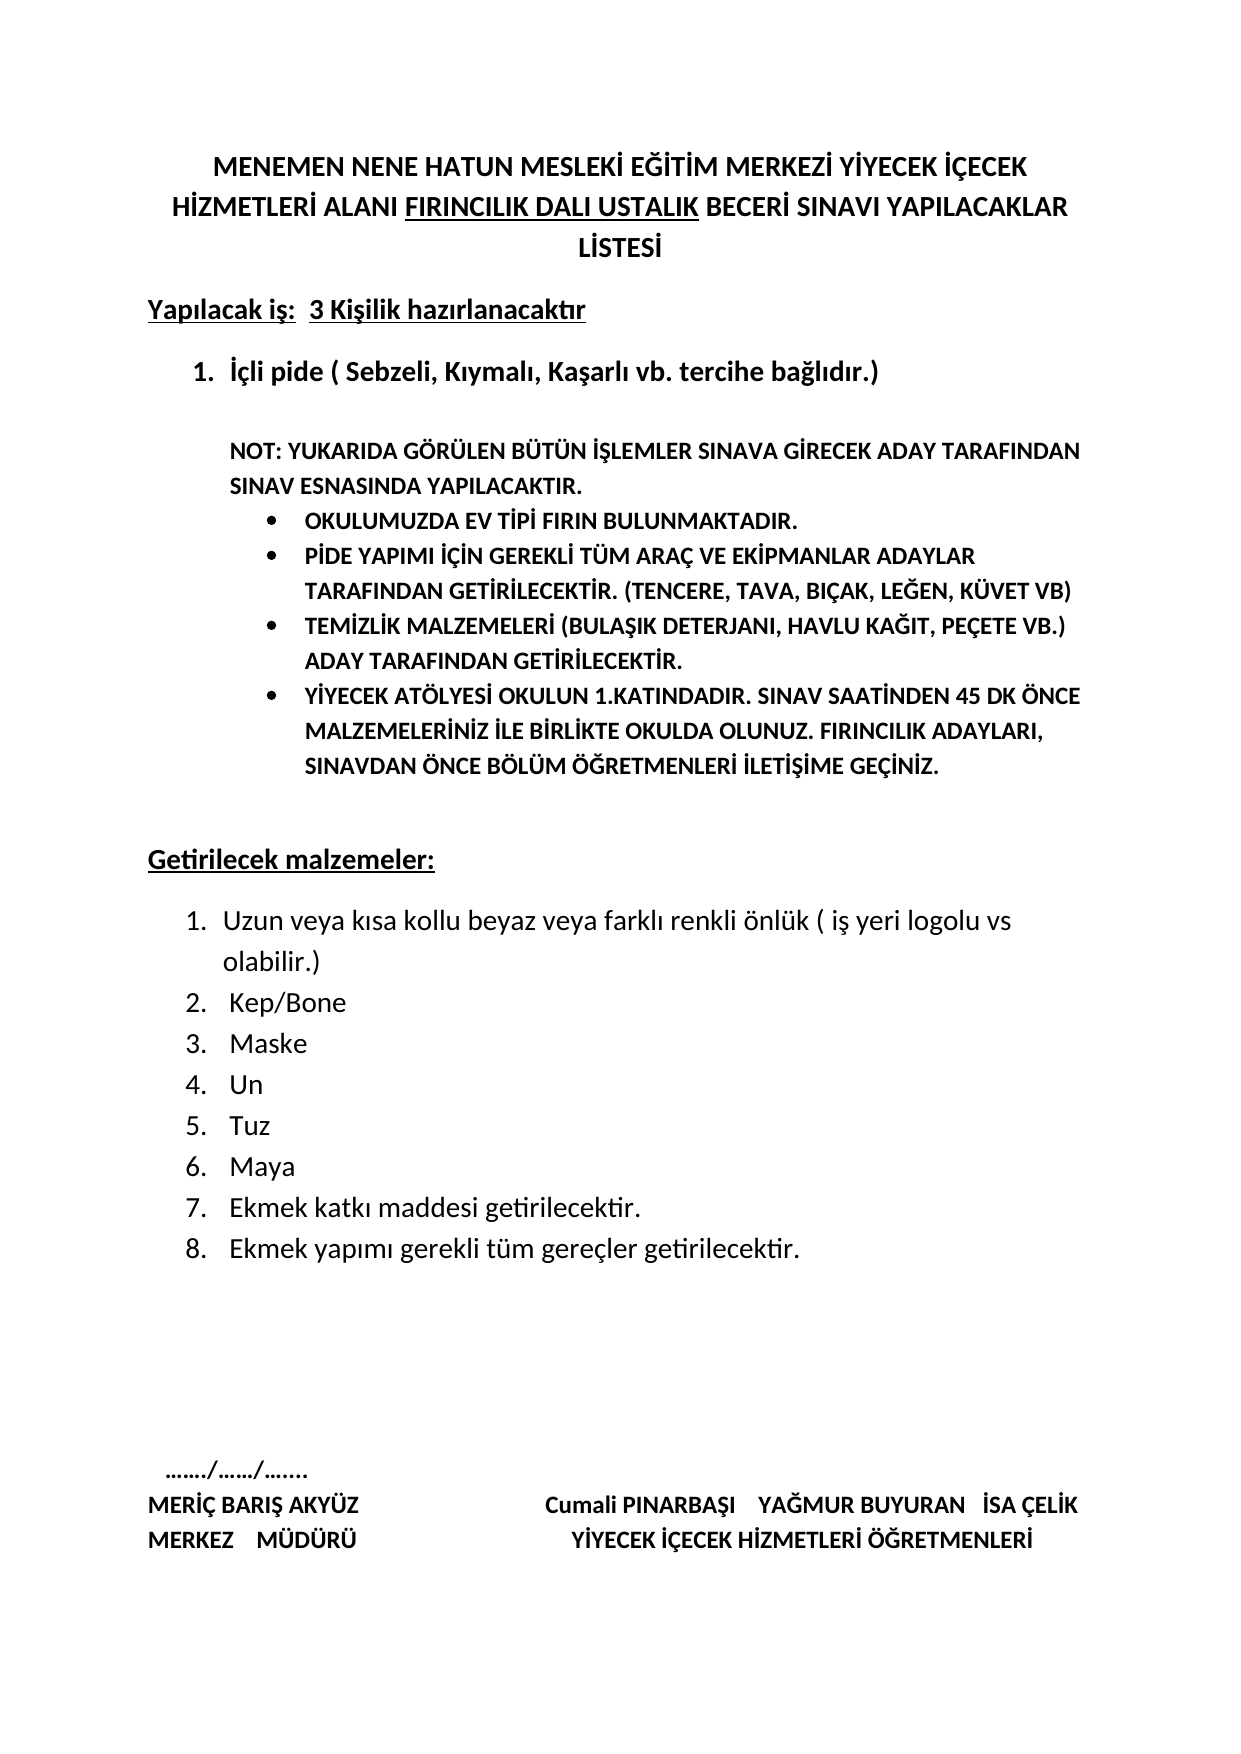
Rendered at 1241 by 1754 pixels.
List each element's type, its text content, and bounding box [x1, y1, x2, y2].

list Uzun veya kısa kollu beyaz veya farklı renkli önlük ( iş yeri logolu vs olabilir.) [185, 902, 1093, 979]
list Kep/Bone [185, 984, 1093, 1020]
list OKULUMUZDA EV TİPİ FIRIN BULUNMAKTADIR. [267, 505, 1093, 535]
text MERİÇ BARIŞ AKYÜZ Cumali PINARBAŞI YAĞMUR BUYURAN İSA ÇELİK MERKEZ MÜDÜRÜ YİYECEK İÇECEK HİZMETLERİ ÖĞRETMENLERİ [148, 1489, 1093, 1555]
list Un [185, 1066, 1093, 1102]
list YİYECEK ATÖLYESİ OKULUN 1.KATINDADIR. SINAV SAATİNDEN 45 DK ÖNCE MALZEMELERİNİZ İLE BİRLİKTE OKULDA OLUNUZ. FIRINCILIK ADAYLARI, SINAVDAN ÖNCE BÖLÜM ÖĞRETMENLERİ İLETİŞİME GEÇİNİZ. [267, 680, 1093, 780]
text ……./……/….... [148, 1454, 1093, 1485]
list NOT: YUKARIDA GÖRÜLEN BÜTÜN İŞLEMLER SINAVA GİRECEK ADAY TARAFINDAN SINAV ESNASINDA YAPILACAKTIR. [229, 435, 1093, 500]
list Maya [185, 1148, 1093, 1184]
list Ekmek katkı maddesi getirilecektir. [185, 1189, 1093, 1225]
text Yapılacak iş: 3 Kişilik hazırlanacaktır [148, 291, 1093, 327]
list Maske [185, 1025, 1093, 1061]
text MENEMEN NENE HATUN MESLEKİ EĞİTİM MERKEZİ YİYECEK İÇECEK HİZMETLERİ ALANI FIRINCILIK DALI USTALIK BECERİ SINAVI YAPILACAKLAR LİSTESİ [148, 148, 1093, 265]
list Ekmek yapımı gerekli tüm gereçler getirilecektir. [185, 1230, 1093, 1266]
list İçli pide ( Sebzeli, Kıymalı, Kaşarlı vb. tercihe bağlıdır.) [192, 353, 1093, 389]
list PİDE YAPIMI İÇİN GEREKLİ TÜM ARAÇ VE EKİPMANLAR ADAYLAR TARAFINDAN GETİRİLECEKTİR. (TENCERE, TAVA, BIÇAK, LEĞEN, KÜVET VB) [267, 540, 1093, 605]
list TEMİZLİK MALZEMELERİ (BULAŞIK DETERJANI, HAVLU KAĞIT, PEÇETE VB.) ADAY TARAFINDAN GETİRİLECEKTİR. [267, 610, 1093, 675]
text Getirilecek malzemeler: [148, 841, 1093, 876]
list Tuz [185, 1107, 1093, 1143]
